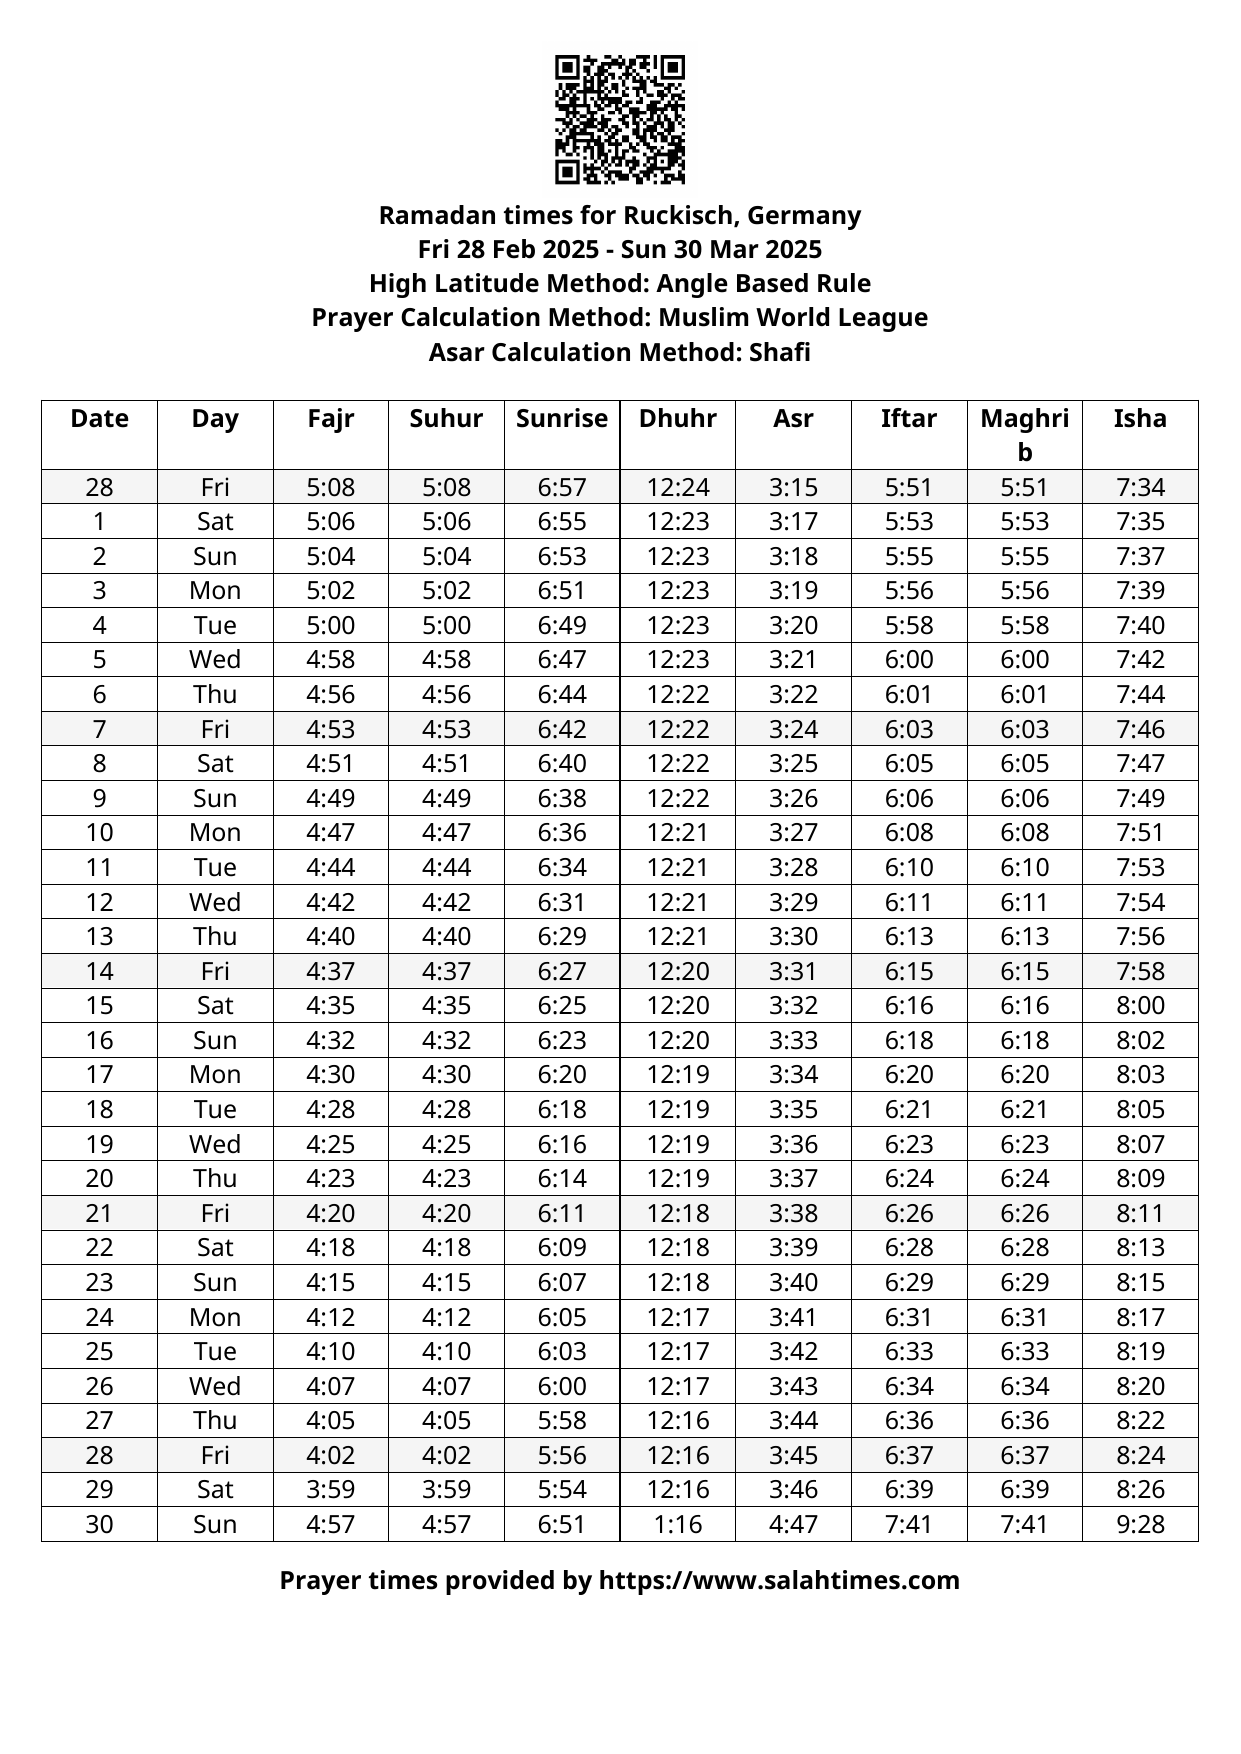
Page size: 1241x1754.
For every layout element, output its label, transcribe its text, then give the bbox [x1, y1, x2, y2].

table_cell 4:37 [389, 954, 504, 987]
table_cell 15 [42, 989, 157, 1022]
table_cell 6:13 [852, 919, 967, 953]
table_cell 4:20 [389, 1196, 504, 1229]
table_cell 6:24 [968, 1161, 1082, 1195]
table_cell 6:37 [852, 1438, 967, 1472]
table_cell 6:21 [852, 1092, 967, 1126]
table_cell 29 [42, 1473, 157, 1506]
table_cell 6:20 [505, 1058, 619, 1091]
table_cell 6:51 [505, 1507, 619, 1541]
table_cell 7:46 [1083, 712, 1198, 745]
table_cell 4:47 [274, 816, 388, 849]
table_cell 6:28 [852, 1231, 967, 1264]
table_cell 7:39 [1083, 574, 1198, 607]
table_cell 6:21 [968, 1092, 1082, 1126]
table_cell 6:03 [968, 712, 1082, 745]
table_cell 4:25 [389, 1127, 504, 1160]
table_cell Sat [158, 504, 273, 538]
table_cell 11 [42, 850, 157, 884]
table_cell 6:29 [852, 1265, 967, 1299]
table_cell 6:23 [968, 1127, 1082, 1160]
table_cell 4:57 [274, 1507, 388, 1541]
table_cell Thu [158, 677, 273, 711]
table_cell 5:53 [968, 504, 1082, 538]
table_cell 4:28 [389, 1092, 504, 1126]
table_cell Mon [158, 574, 273, 607]
table_cell Sat [158, 1231, 273, 1264]
table_cell Mon [158, 816, 273, 849]
table_cell 6:36 [968, 1404, 1082, 1437]
table_cell 22 [42, 1231, 157, 1264]
table_cell 3:19 [736, 574, 851, 607]
table_cell 6:20 [852, 1058, 967, 1091]
table_cell 3:36 [736, 1127, 851, 1160]
table_cell 4:42 [274, 885, 388, 918]
table_cell 5:02 [389, 574, 504, 607]
table_cell 4:25 [274, 1127, 388, 1160]
table_cell 5:56 [968, 574, 1082, 607]
text Ramadan times for Ruckisch, Germany [42, 198, 1198, 232]
table_cell Sun [158, 1023, 273, 1057]
table_cell Fri [158, 1438, 273, 1472]
table_cell 6:31 [968, 1300, 1082, 1333]
table_cell 8:19 [1083, 1334, 1198, 1368]
table_cell 5:04 [274, 539, 388, 572]
table_cell 12:22 [621, 677, 735, 711]
table_cell 6:57 [505, 470, 619, 503]
table_cell 7:54 [1083, 885, 1198, 918]
table_cell 6:51 [505, 574, 619, 607]
table_cell 4:30 [274, 1058, 388, 1091]
table_cell 4:58 [274, 643, 388, 676]
text Prayer times provided by https://www.salahtimes.com [42, 1563, 1198, 1597]
table_cell 3:24 [736, 712, 851, 745]
table_cell 7:49 [1083, 781, 1198, 814]
table_cell 6:37 [968, 1438, 1082, 1472]
table_cell 12:21 [621, 816, 735, 849]
table_cell 3:34 [736, 1058, 851, 1091]
table_cell Mon [158, 1058, 273, 1091]
table_cell 7:47 [1083, 746, 1198, 780]
table_cell 6:29 [505, 919, 619, 953]
table_cell Wed [158, 1127, 273, 1160]
table_cell 6:49 [505, 608, 619, 642]
table_cell Tue [158, 1092, 273, 1126]
table_cell 13 [42, 919, 157, 953]
table_cell 4:28 [274, 1092, 388, 1126]
table_cell Sat [158, 1473, 273, 1506]
table_cell 5:58 [505, 1404, 619, 1437]
table_cell 3:26 [736, 781, 851, 814]
table_cell 4:12 [389, 1300, 504, 1333]
table_cell 3:39 [736, 1231, 851, 1264]
table_cell 6:24 [852, 1161, 967, 1195]
table_cell 12:19 [621, 1127, 735, 1160]
table_cell 3:59 [274, 1473, 388, 1506]
table_cell 6:15 [852, 954, 967, 987]
table_cell 4:42 [389, 885, 504, 918]
table_cell 6:00 [505, 1369, 619, 1402]
table_cell 4:10 [389, 1334, 504, 1368]
table_cell 5:06 [389, 504, 504, 538]
table_cell 6:47 [505, 643, 619, 676]
table_cell 6:14 [505, 1161, 619, 1195]
table_cell 6:28 [968, 1231, 1082, 1264]
table_cell 4:23 [389, 1161, 504, 1195]
table_cell 7:42 [1083, 643, 1198, 676]
table_cell 12:23 [621, 643, 735, 676]
picture [542, 41, 699, 198]
table_cell 4:05 [389, 1404, 504, 1437]
table_cell 4:49 [389, 781, 504, 814]
table_cell 3:22 [736, 677, 851, 711]
table_cell 6:03 [852, 712, 967, 745]
table_cell 4:10 [274, 1334, 388, 1368]
table_cell 6:16 [505, 1127, 619, 1160]
table_cell 3:29 [736, 885, 851, 918]
table_cell 6:34 [968, 1369, 1082, 1402]
table_cell 12:22 [621, 746, 735, 780]
table_cell Sun [158, 781, 273, 814]
table_cell 6:31 [505, 885, 619, 918]
table_cell 6:39 [852, 1473, 967, 1506]
table_cell 8:17 [1083, 1300, 1198, 1333]
table_cell 6:23 [852, 1127, 967, 1160]
table_cell 12:23 [621, 608, 735, 642]
table_cell Tue [158, 850, 273, 884]
table_cell 3:46 [736, 1473, 851, 1506]
table_cell 12:19 [621, 1058, 735, 1091]
table_cell 6:39 [968, 1473, 1082, 1506]
table_cell 6:00 [968, 643, 1082, 676]
table_cell 4:53 [389, 712, 504, 745]
text Prayer Calculation Method: Muslim World League [42, 300, 1198, 334]
table_cell 4:12 [274, 1300, 388, 1333]
table_cell 4:51 [389, 746, 504, 780]
table_cell 12:24 [621, 470, 735, 503]
table_cell 8:05 [1083, 1092, 1198, 1126]
table_cell 6:05 [505, 1300, 619, 1333]
table_cell 6:36 [505, 816, 619, 849]
table_cell Wed [158, 885, 273, 918]
table_cell 1 [42, 504, 157, 538]
table_cell 6:09 [505, 1231, 619, 1264]
table_cell 4 [42, 608, 157, 642]
table_cell 7:53 [1083, 850, 1198, 884]
table_cell 2 [42, 539, 157, 572]
table_cell 12:23 [621, 539, 735, 572]
table_cell 12:22 [621, 781, 735, 814]
table_cell 26 [42, 1369, 157, 1402]
table_cell 3:35 [736, 1092, 851, 1126]
table_cell 12:17 [621, 1334, 735, 1368]
table_cell 6:38 [505, 781, 619, 814]
table_cell 4:49 [274, 781, 388, 814]
table_cell 3:27 [736, 816, 851, 849]
table_cell 24 [42, 1300, 157, 1333]
table_cell 12:16 [621, 1404, 735, 1437]
table_cell 5:56 [505, 1438, 619, 1472]
table_cell 12:23 [621, 574, 735, 607]
table_cell 12 [42, 885, 157, 918]
table_cell 8:26 [1083, 1473, 1198, 1506]
table_cell 5:54 [505, 1473, 619, 1506]
table_cell 6:29 [968, 1265, 1082, 1299]
table_cell Sat [158, 989, 273, 1022]
table_cell 4:23 [274, 1161, 388, 1195]
table_cell 3:38 [736, 1196, 851, 1229]
table_cell 12:18 [621, 1231, 735, 1264]
table_cell 6:26 [968, 1196, 1082, 1229]
table_cell 7:56 [1083, 919, 1198, 953]
table_cell Sat [158, 746, 273, 780]
table_cell 4:47 [389, 816, 504, 849]
table_cell 4:47 [736, 1507, 851, 1541]
table_cell 9:28 [1083, 1507, 1198, 1541]
table_cell 12:21 [621, 885, 735, 918]
table_cell 12:20 [621, 989, 735, 1022]
table_cell 12:19 [621, 1161, 735, 1195]
table_cell 7:40 [1083, 608, 1198, 642]
table_cell 5:56 [852, 574, 967, 607]
table_cell 3:33 [736, 1023, 851, 1057]
table_cell 6:08 [852, 816, 967, 849]
table_cell 5:58 [852, 608, 967, 642]
table_cell 6:00 [852, 643, 967, 676]
table_cell 8:09 [1083, 1161, 1198, 1195]
table_cell 12:16 [621, 1438, 735, 1472]
table_cell 12:23 [621, 504, 735, 538]
table_cell 6:05 [852, 746, 967, 780]
table_cell 6:42 [505, 712, 619, 745]
table_cell 3:43 [736, 1369, 851, 1402]
table_cell 6:25 [505, 989, 619, 1022]
table_cell 21 [42, 1196, 157, 1229]
table_header Iftar [852, 401, 967, 469]
table_cell 5:51 [968, 470, 1082, 503]
table_cell 3:21 [736, 643, 851, 676]
table_cell 3 [42, 574, 157, 607]
table_cell 6:18 [852, 1023, 967, 1057]
table_cell 6:07 [505, 1265, 619, 1299]
table_cell 6:11 [852, 885, 967, 918]
table_cell 6:10 [852, 850, 967, 884]
table_cell Fri [158, 954, 273, 987]
table_cell 8:00 [1083, 989, 1198, 1022]
table_cell 10 [42, 816, 157, 849]
table_cell 3:37 [736, 1161, 851, 1195]
table_cell 6:01 [968, 677, 1082, 711]
table_cell 27 [42, 1404, 157, 1437]
table_cell 8 [42, 746, 157, 780]
table_cell 4:35 [389, 989, 504, 1022]
table_cell 4:37 [274, 954, 388, 987]
table_cell 18 [42, 1092, 157, 1126]
table_cell 6:31 [852, 1300, 967, 1333]
table_cell 25 [42, 1334, 157, 1368]
table_cell 4:07 [389, 1369, 504, 1402]
table_cell Fri [158, 470, 273, 503]
table_cell 6:10 [968, 850, 1082, 884]
table_cell 12:17 [621, 1300, 735, 1333]
table_cell 7:37 [1083, 539, 1198, 572]
table_cell 12:21 [621, 850, 735, 884]
table_cell 12:20 [621, 1023, 735, 1057]
table_cell 6:15 [968, 954, 1082, 987]
table_cell 12:19 [621, 1092, 735, 1126]
table_cell 20 [42, 1161, 157, 1195]
text Asar Calculation Method: Shafi [42, 334, 1198, 368]
table_cell 3:42 [736, 1334, 851, 1368]
table_cell Thu [158, 919, 273, 953]
table_cell 4:32 [274, 1023, 388, 1057]
table_cell Thu [158, 1404, 273, 1437]
table_cell 4:35 [274, 989, 388, 1022]
table_cell 12:16 [621, 1473, 735, 1506]
table_header Date [42, 401, 157, 469]
table_cell 3:31 [736, 954, 851, 987]
table_cell 5:08 [389, 470, 504, 503]
table_cell 6:40 [505, 746, 619, 780]
text High Latitude Method: Angle Based Rule [42, 266, 1198, 300]
table_cell 6:13 [968, 919, 1082, 953]
table_cell Sun [158, 1265, 273, 1299]
table_cell 12:22 [621, 712, 735, 745]
table_cell Tue [158, 608, 273, 642]
table_cell 12:20 [621, 954, 735, 987]
table_cell 4:56 [389, 677, 504, 711]
table_header Isha [1083, 401, 1198, 469]
table_cell 4:20 [274, 1196, 388, 1229]
table_cell 19 [42, 1127, 157, 1160]
table_cell 4:40 [274, 919, 388, 953]
table_cell 5:58 [968, 608, 1082, 642]
table_cell 8:02 [1083, 1023, 1198, 1057]
table_cell 4:40 [389, 919, 504, 953]
table_cell 4:44 [274, 850, 388, 884]
table_cell 3:59 [389, 1473, 504, 1506]
table_cell 7:44 [1083, 677, 1198, 711]
table_cell Mon [158, 1300, 273, 1333]
table_cell 3:28 [736, 850, 851, 884]
table_header Sunrise [505, 401, 619, 469]
table_cell 28 [42, 1438, 157, 1472]
table_cell 3:45 [736, 1438, 851, 1472]
table_cell 7:41 [852, 1507, 967, 1541]
table_cell 1:16 [621, 1507, 735, 1541]
table_cell 7:58 [1083, 954, 1198, 987]
table_cell 5:04 [389, 539, 504, 572]
table_cell 6:34 [505, 850, 619, 884]
table_cell 4:15 [389, 1265, 504, 1299]
table_header Dhuhr [621, 401, 735, 469]
table_header Fajr [274, 401, 388, 469]
table_cell 6:20 [968, 1058, 1082, 1091]
table_cell Sun [158, 1507, 273, 1541]
table_header Maghrib [968, 401, 1082, 469]
table_cell 4:15 [274, 1265, 388, 1299]
table_cell Fri [158, 1196, 273, 1229]
table_cell 4:18 [274, 1231, 388, 1264]
table_cell 6:16 [968, 989, 1082, 1022]
table_cell 5 [42, 643, 157, 676]
table_cell 28 [42, 470, 157, 503]
table_cell 3:41 [736, 1300, 851, 1333]
table_cell 8:15 [1083, 1265, 1198, 1299]
table_cell 6:06 [852, 781, 967, 814]
table_cell 12:17 [621, 1369, 735, 1402]
table_cell 3:44 [736, 1404, 851, 1437]
table_cell 8:20 [1083, 1369, 1198, 1402]
table_cell 4:18 [389, 1231, 504, 1264]
table_cell 5:51 [852, 470, 967, 503]
table_cell 6:36 [852, 1404, 967, 1437]
table_cell 4:32 [389, 1023, 504, 1057]
table_cell 3:18 [736, 539, 851, 572]
table_cell 5:55 [968, 539, 1082, 572]
table_cell Thu [158, 1161, 273, 1195]
table_cell 6 [42, 677, 157, 711]
table_cell 6:53 [505, 539, 619, 572]
table_cell 8:03 [1083, 1058, 1198, 1091]
table_cell Sun [158, 539, 273, 572]
table_cell 7:41 [968, 1507, 1082, 1541]
table_cell 3:40 [736, 1265, 851, 1299]
table_cell 6:55 [505, 504, 619, 538]
table_cell 6:05 [968, 746, 1082, 780]
table_cell 23 [42, 1265, 157, 1299]
table_cell 4:51 [274, 746, 388, 780]
table_cell 5:00 [389, 608, 504, 642]
text Fri 28 Feb 2025 - Sun 30 Mar 2025 [42, 232, 1198, 266]
table_cell 8:07 [1083, 1127, 1198, 1160]
table_cell 5:08 [274, 470, 388, 503]
table_cell 6:26 [852, 1196, 967, 1229]
table_cell 6:16 [852, 989, 967, 1022]
table_cell 14 [42, 954, 157, 987]
table_header Day [158, 401, 273, 469]
table_cell 5:55 [852, 539, 967, 572]
table_cell 4:02 [274, 1438, 388, 1472]
table_cell 7:35 [1083, 504, 1198, 538]
table_cell 6:33 [852, 1334, 967, 1368]
table_cell 6:33 [968, 1334, 1082, 1368]
table_cell 6:11 [505, 1196, 619, 1229]
table_cell 4:44 [389, 850, 504, 884]
table_cell 4:56 [274, 677, 388, 711]
table_cell Wed [158, 1369, 273, 1402]
table_cell 6:08 [968, 816, 1082, 849]
table_cell 6:18 [505, 1092, 619, 1126]
table_cell Tue [158, 1334, 273, 1368]
table_cell 6:44 [505, 677, 619, 711]
table_cell 4:07 [274, 1369, 388, 1402]
table_cell 3:25 [736, 746, 851, 780]
table_cell 16 [42, 1023, 157, 1057]
table_cell 8:13 [1083, 1231, 1198, 1264]
table_cell 5:06 [274, 504, 388, 538]
table_cell 30 [42, 1507, 157, 1541]
table_cell 12:18 [621, 1265, 735, 1299]
table_cell 3:30 [736, 919, 851, 953]
table_cell 6:18 [968, 1023, 1082, 1057]
table_cell 4:05 [274, 1404, 388, 1437]
table_cell 12:18 [621, 1196, 735, 1229]
table_cell 4:30 [389, 1058, 504, 1091]
table_cell Fri [158, 712, 273, 745]
table_cell 4:58 [389, 643, 504, 676]
table_cell 6:06 [968, 781, 1082, 814]
table_cell 4:57 [389, 1507, 504, 1541]
table_cell 7 [42, 712, 157, 745]
table_cell Wed [158, 643, 273, 676]
table_cell 4:02 [389, 1438, 504, 1472]
table_header Asr [736, 401, 851, 469]
table_cell 6:23 [505, 1023, 619, 1057]
table_cell 6:27 [505, 954, 619, 987]
table_cell 17 [42, 1058, 157, 1091]
table_cell 7:51 [1083, 816, 1198, 849]
table_cell 12:21 [621, 919, 735, 953]
table_cell 3:17 [736, 504, 851, 538]
table_cell 4:53 [274, 712, 388, 745]
table_cell 9 [42, 781, 157, 814]
table_cell 3:32 [736, 989, 851, 1022]
table_header Suhur [389, 401, 504, 469]
table_cell 6:01 [852, 677, 967, 711]
table_cell 6:03 [505, 1334, 619, 1368]
table_cell 8:24 [1083, 1438, 1198, 1472]
table_cell 5:00 [274, 608, 388, 642]
table_cell 5:02 [274, 574, 388, 607]
table_cell 8:11 [1083, 1196, 1198, 1229]
table_cell 3:15 [736, 470, 851, 503]
table_cell 7:34 [1083, 470, 1198, 503]
table_cell 5:53 [852, 504, 967, 538]
table_cell 6:11 [968, 885, 1082, 918]
table_cell 3:20 [736, 608, 851, 642]
table_cell 8:22 [1083, 1404, 1198, 1437]
table_cell 6:34 [852, 1369, 967, 1402]
